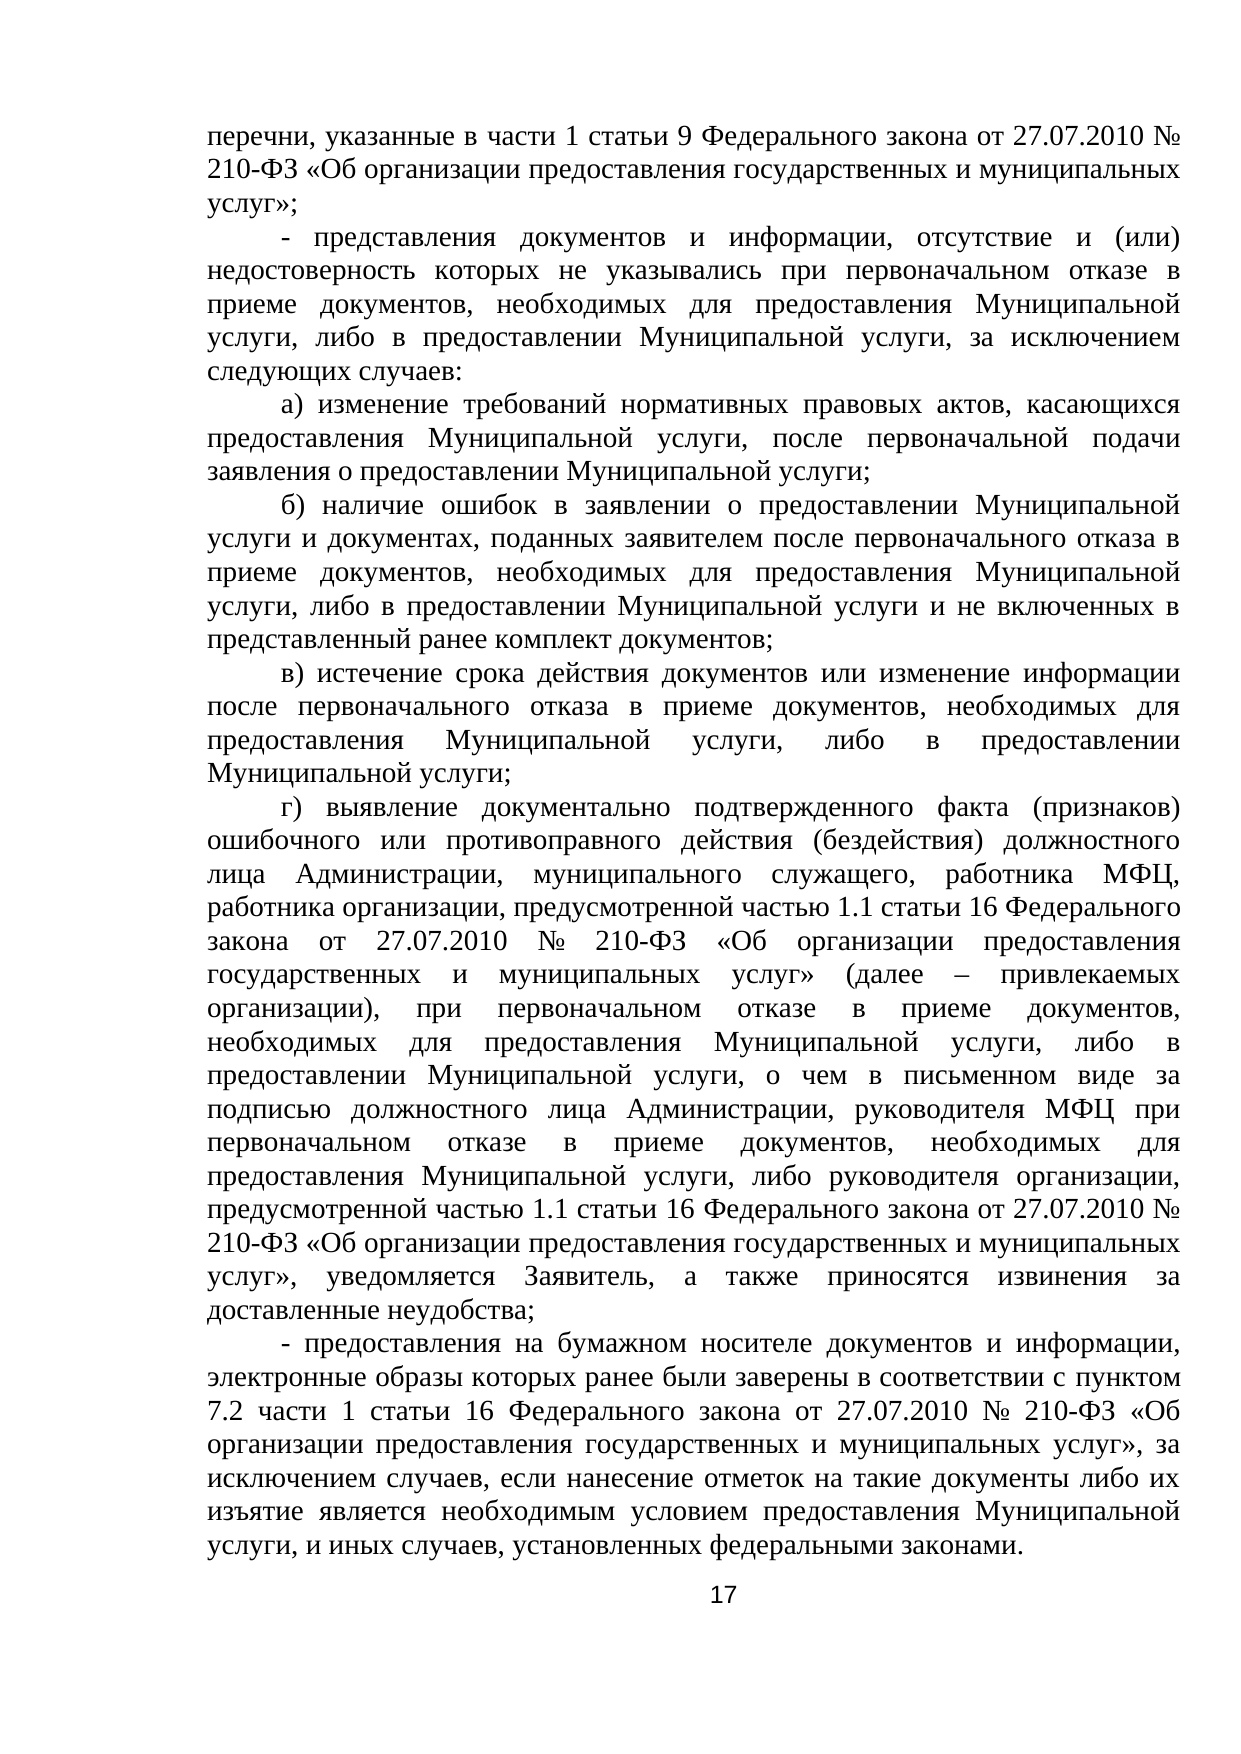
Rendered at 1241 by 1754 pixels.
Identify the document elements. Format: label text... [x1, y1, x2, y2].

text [207, 118, 1181, 219]
text а) изменение требований нормативных правовых актов, касающихся предоставления Муниципальной услуги, после первоначальной подачи заявления о предоставлении Муниципальной услуги; [207, 386, 1181, 487]
text в) истечение срока действия документов или изменение информации после первоначального отказа в приеме документов, необходимых для предоставления Муниципальной услуги, либо в предоставлении Муниципальной услуги; [207, 655, 1181, 789]
text - предоставления на бумажном носителе документов и информации, электронные образы которых ранее были заверены в соответствии с пунктом 7.2 части 1 статьи 16 Федерального закона от 27.07.2010 № 210-ФЗ «Об организации предоставления государственных и муниципальных услуг», за исключением случаев, если нанесение отметок на такие документы либо их изъятие является необходимым условием предоставления Муниципальной услуги, и иных случаев, установленных федеральными законами. [207, 1326, 1181, 1560]
text г) выявление документально подтвержденного факта (признаков) ошибочного или противоправного действия (бездействия) должностного лица Администрации, муниципального служащего, работника МФЦ, работника организации, предусмотренной частью 1.1 статьи 16 Федерального закона от 27.07.2010 № 210-ФЗ «Об организации предоставления государственных и муниципальных услуг» (далее – привлекаемых организации), при первоначальном отказе в приеме документов, необходимых для предоставления Муниципальной услуги, либо в предоставлении Муниципальной услуги, о чем в письменном виде за подписью должностного лица Администрации, руководителя МФЦ при первоначальном отказе в приеме документов, необходимых для предоставления Муниципальной услуги, либо руководителя организации, предусмотренной частью 1.1 статьи 16 Федерального закона от 27.07.2010 № 210-ФЗ «Об организации предоставления государственных и муниципальных услуг», уведомляется Заявитель, а также приносятся извинения за доставленные неудобства; [207, 789, 1181, 1326]
text б) наличие ошибок в заявлении о предоставлении Муниципальной услуги и документах, поданных заявителем после первоначального отказа в приеме документов, необходимых для предоставления Муниципальной услуги, либо в предоставлении Муниципальной услуги и не включенных в представленный ранее комплект документов; [207, 487, 1181, 655]
text - представления документов и информации, отсутствие и (или) недостоверность которых не указывались при первоначальном отказе в приеме документов, необходимых для предоставления Муниципальной услуги, либо в предоставлении Муниципальной услуги, за исключением следующих случаев: [207, 219, 1181, 386]
